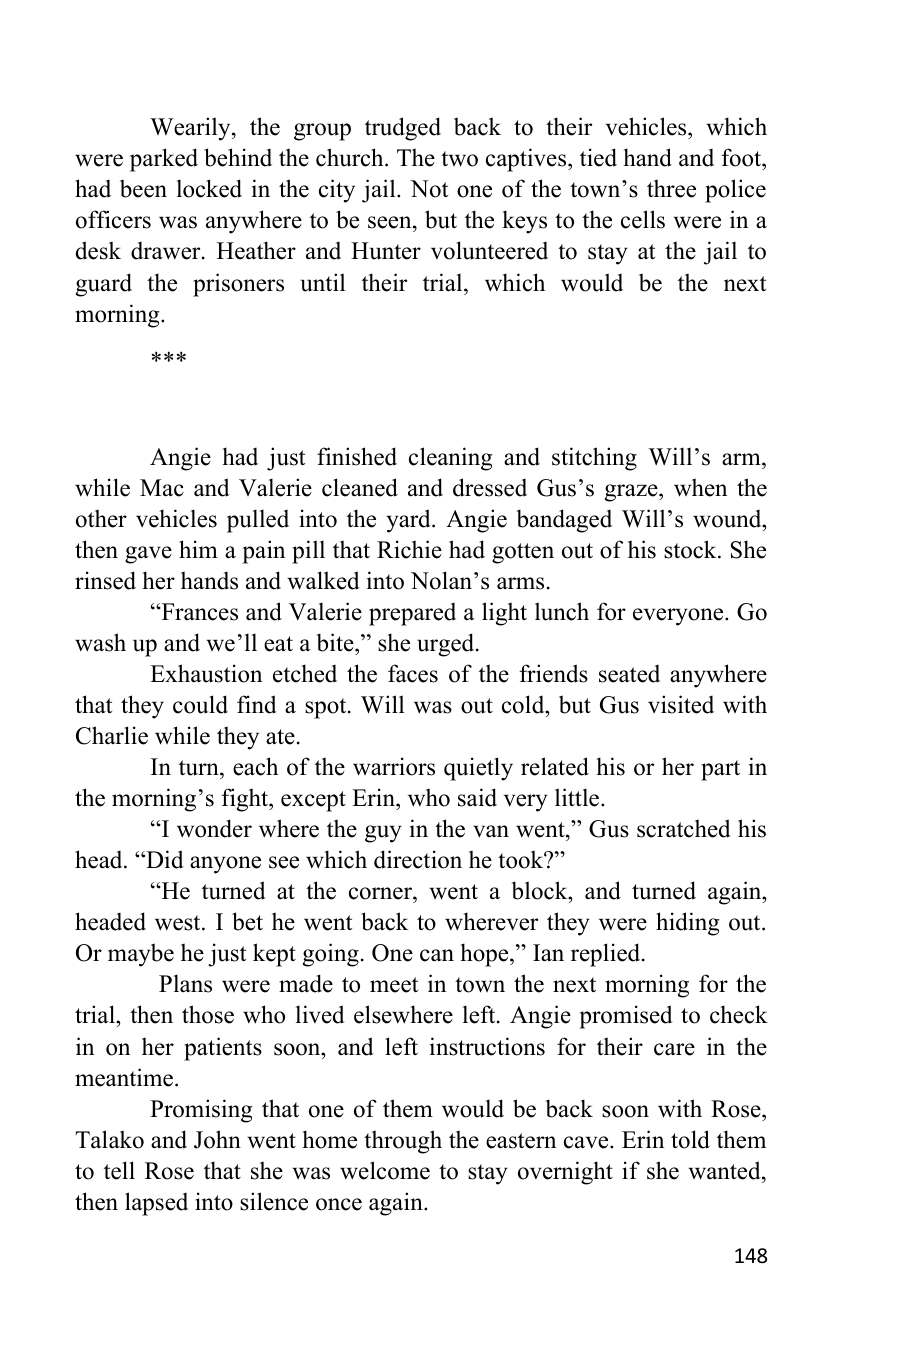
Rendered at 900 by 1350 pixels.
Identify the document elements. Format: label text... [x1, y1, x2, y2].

text Wearily, the group trudged back to their vehicles, which were parked behind the church. The two captives, tied hand and foot, had been locked in the city jail. Not one of the town’s three police officers was anywhere to be seen, but the keys to the cells were in a desk drawer. Heather and Hunter volunteered to stay at the jail to guard the prisoners until their trial, which would be the next morning. [75, 112, 768, 327]
text “I wonder where the guy in the van went,” Gus scratched his head. “Did anyone see which direction he took?” [75, 814, 768, 874]
text Plans were made to meet in town the next morning for the trial, then those who lived elsewhere left. Angie promised to check in on her patients soon, and left instructions for their care in the meantime. [75, 969, 768, 1091]
text Promising that one of them would be back soon with Rose, Talako and John went home through the eastern cave. Erin told them to tell Rose that she was welcome to stay overnight if she wanted, then lapsed into silence once again. [75, 1094, 768, 1216]
text “He turned at the corner, went a block, and turned again, headed west. I bet he went back to wherever they were hiding out. Or maybe he just kept going. One can hope,” Ian replied. [75, 876, 768, 967]
text In turn, each of the warriors quietly related his or her part in the morning’s fight, except Erin, who said very little. [75, 752, 768, 812]
text Exhaustion etched the faces of the friends seated anywhere that they could find a spot. Will was out cold, but Gus visited with Charlie while they ate. [75, 659, 768, 750]
text Angie had just finished cleaning and stitching Will’s arm, while Mac and Valerie cleaned and dressed Gus’s graze, when the other vehicles pulled into the yard. Angie bandaged Will’s wound, then gave him a pain pill that Richie had gotten out of his stock. She rinsed her hands and walked into Nolan’s arms. [75, 442, 768, 595]
text *** [75, 346, 768, 375]
text “Frances and Valerie prepared a light lunch for everyone. Go wash up and we’ll eat a bite,” she urged. [75, 597, 768, 657]
